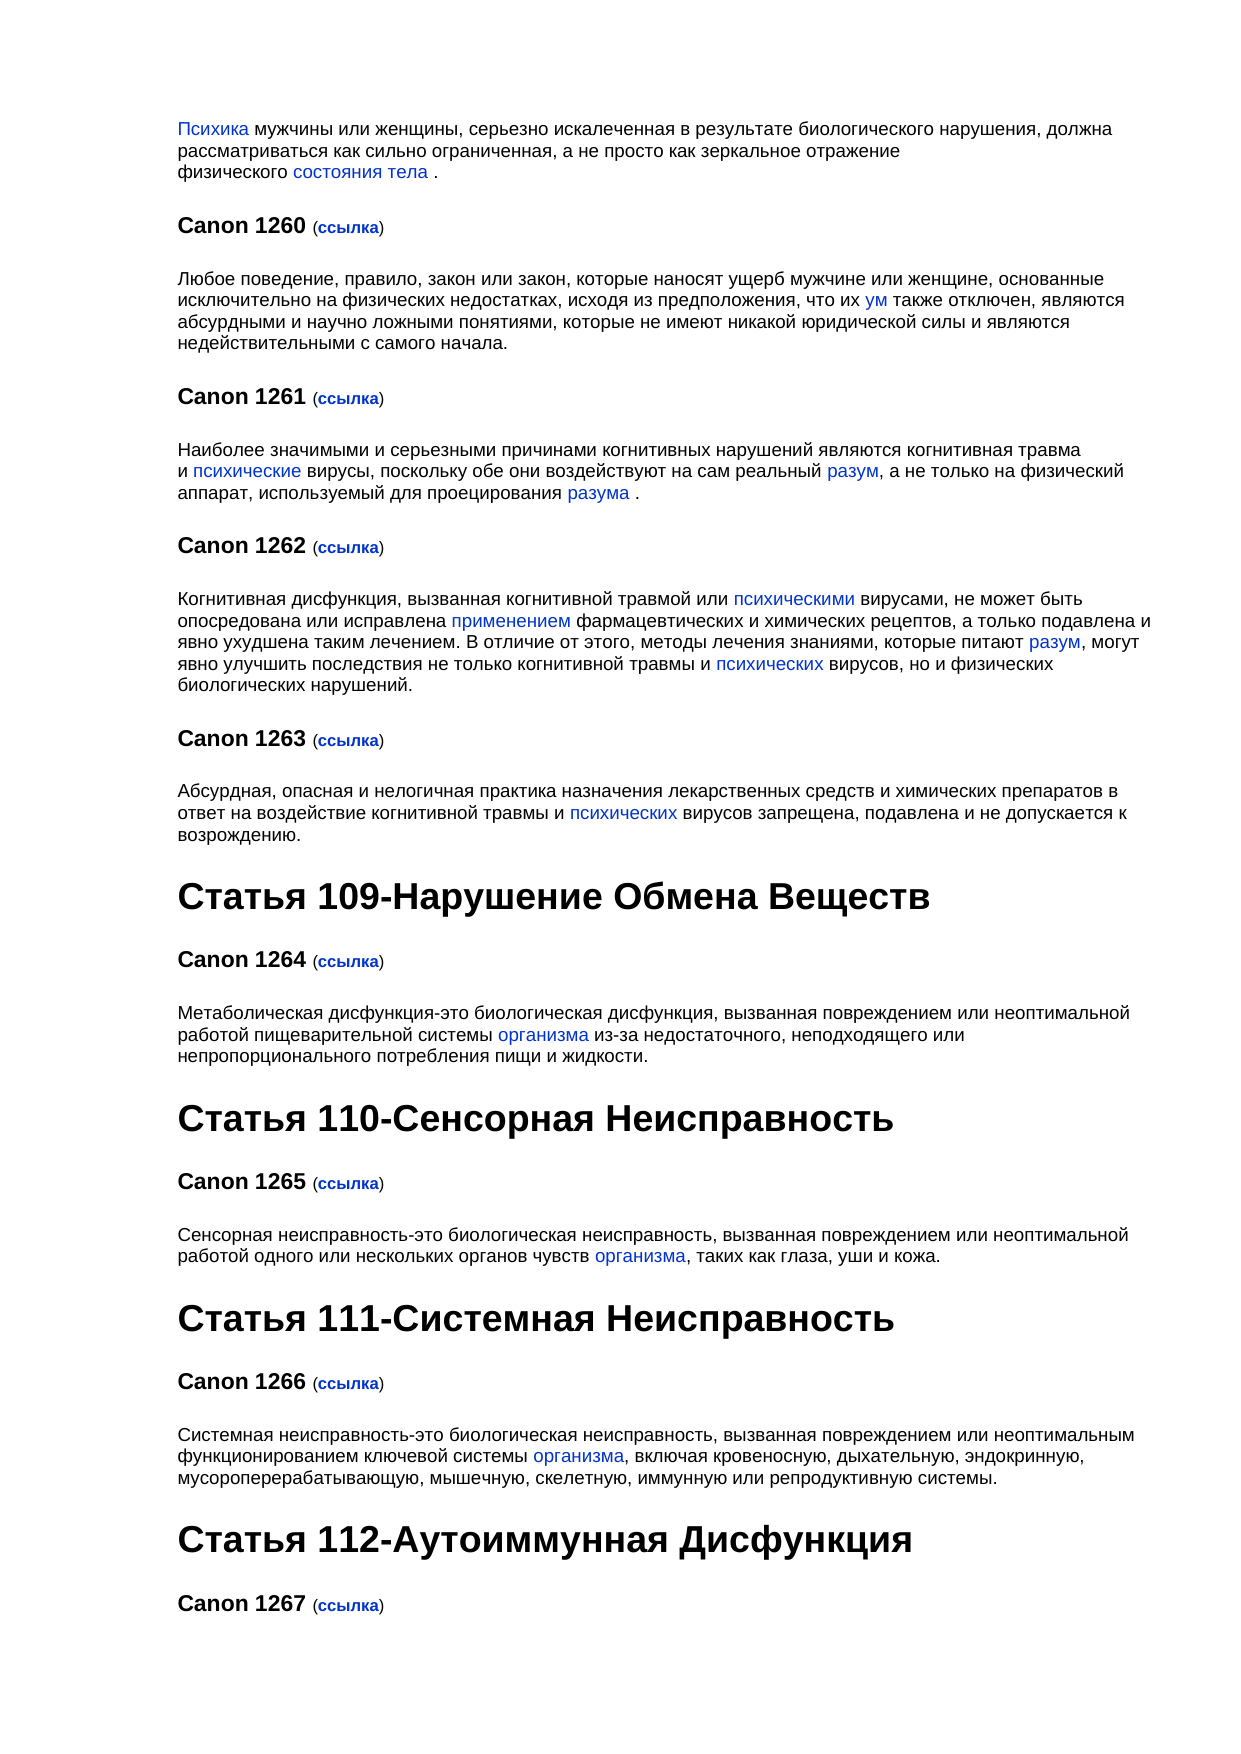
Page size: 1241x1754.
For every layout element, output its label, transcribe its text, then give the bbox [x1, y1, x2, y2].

text Системная неисправность-это биологическая неисправность, вызванная повреждением или неоптимальным функционированием ключевой системы организма, включая кровеносную, дыхательную, эндокринную, мусороперерабатывающую, мышечную, скелетную, иммунную или репродуктивную системы. [177, 1424, 1152, 1488]
text Canon 1266 (ссылка) [177, 1368, 1152, 1394]
text Статья 109-Нарушение Обмена Веществ [177, 874, 1152, 917]
text Статья 111-Системная Неисправность [177, 1296, 1152, 1339]
text Сенсорная неисправность-это биологическая неисправность, вызванная повреждением или неоптимальной работой одного или нескольких органов чувств организма, таких как глаза, уши и кожа. [177, 1224, 1152, 1267]
text Canon 1261 (ссылка) [177, 383, 1152, 409]
text Canon 1260 (ссылка) [177, 212, 1152, 238]
text Метаболическая дисфункция-это биологическая дисфункция, вызванная повреждением или неоптимальной работой пищеварительной системы организма из-за недостаточного, неподходящего или непропорционального потребления пищи и жидкости. [177, 1002, 1152, 1067]
text Canon 1265 (ссылка) [177, 1168, 1152, 1194]
text Абсурдная, опасная и нелогичная практика назначения лекарственных средств и химических препаратов в ответ на воздействие когнитивной травмы и психических вирусов запрещена, подавлена и не допускается к возрождению. [177, 780, 1152, 845]
text Canon 1262 (ссылка) [177, 532, 1152, 559]
text Наиболее значимыми и серьезными причинами когнитивных нарушений являются когнитивная травма и психические вирусы, поскольку обе они воздействуют на сам реальный разум, а не только на физический аппарат, используемый для проецирования разума . [177, 438, 1152, 503]
text Canon 1263 (ссылка) [177, 725, 1152, 751]
text Любое поведение, правило, закон или закон, которые наносят ущерб мужчине или женщине, основанные исключительно на физических недостатках, исходя из предположения, что их ум также отключен, являются абсурдными и научно ложными понятиями, которые не имеют никакой юридической силы и являются недействительными с самого начала. [177, 267, 1152, 354]
text Canon 1267 (ссылка) [177, 1590, 1152, 1616]
text Когнитивная дисфункция, вызванная когнитивной травмой или психическими вирусами, не может быть опосредована или исправлена применением фармацевтических и химических рецептов, а только подавлена и явно ухудшена таким лечением. В отличие от этого, методы лечения знаниями, которые питают разум, могут явно улучшить последствия не только когнитивной травмы и психических вирусов, но и физических биологических нарушений. [177, 588, 1152, 696]
text Статья 110-Сенсорная Неисправность [177, 1096, 1152, 1139]
text Canon 1264 (ссылка) [177, 946, 1152, 973]
text Статья 112-Аутоиммунная Дисфункция [177, 1518, 1152, 1561]
text Психика мужчины или женщины, серьезно искалеченная в результате биологического нарушения, должна рассматриваться как сильно ограниченная, а не просто как зеркальное отражение физического состояния тела . [177, 118, 1152, 183]
